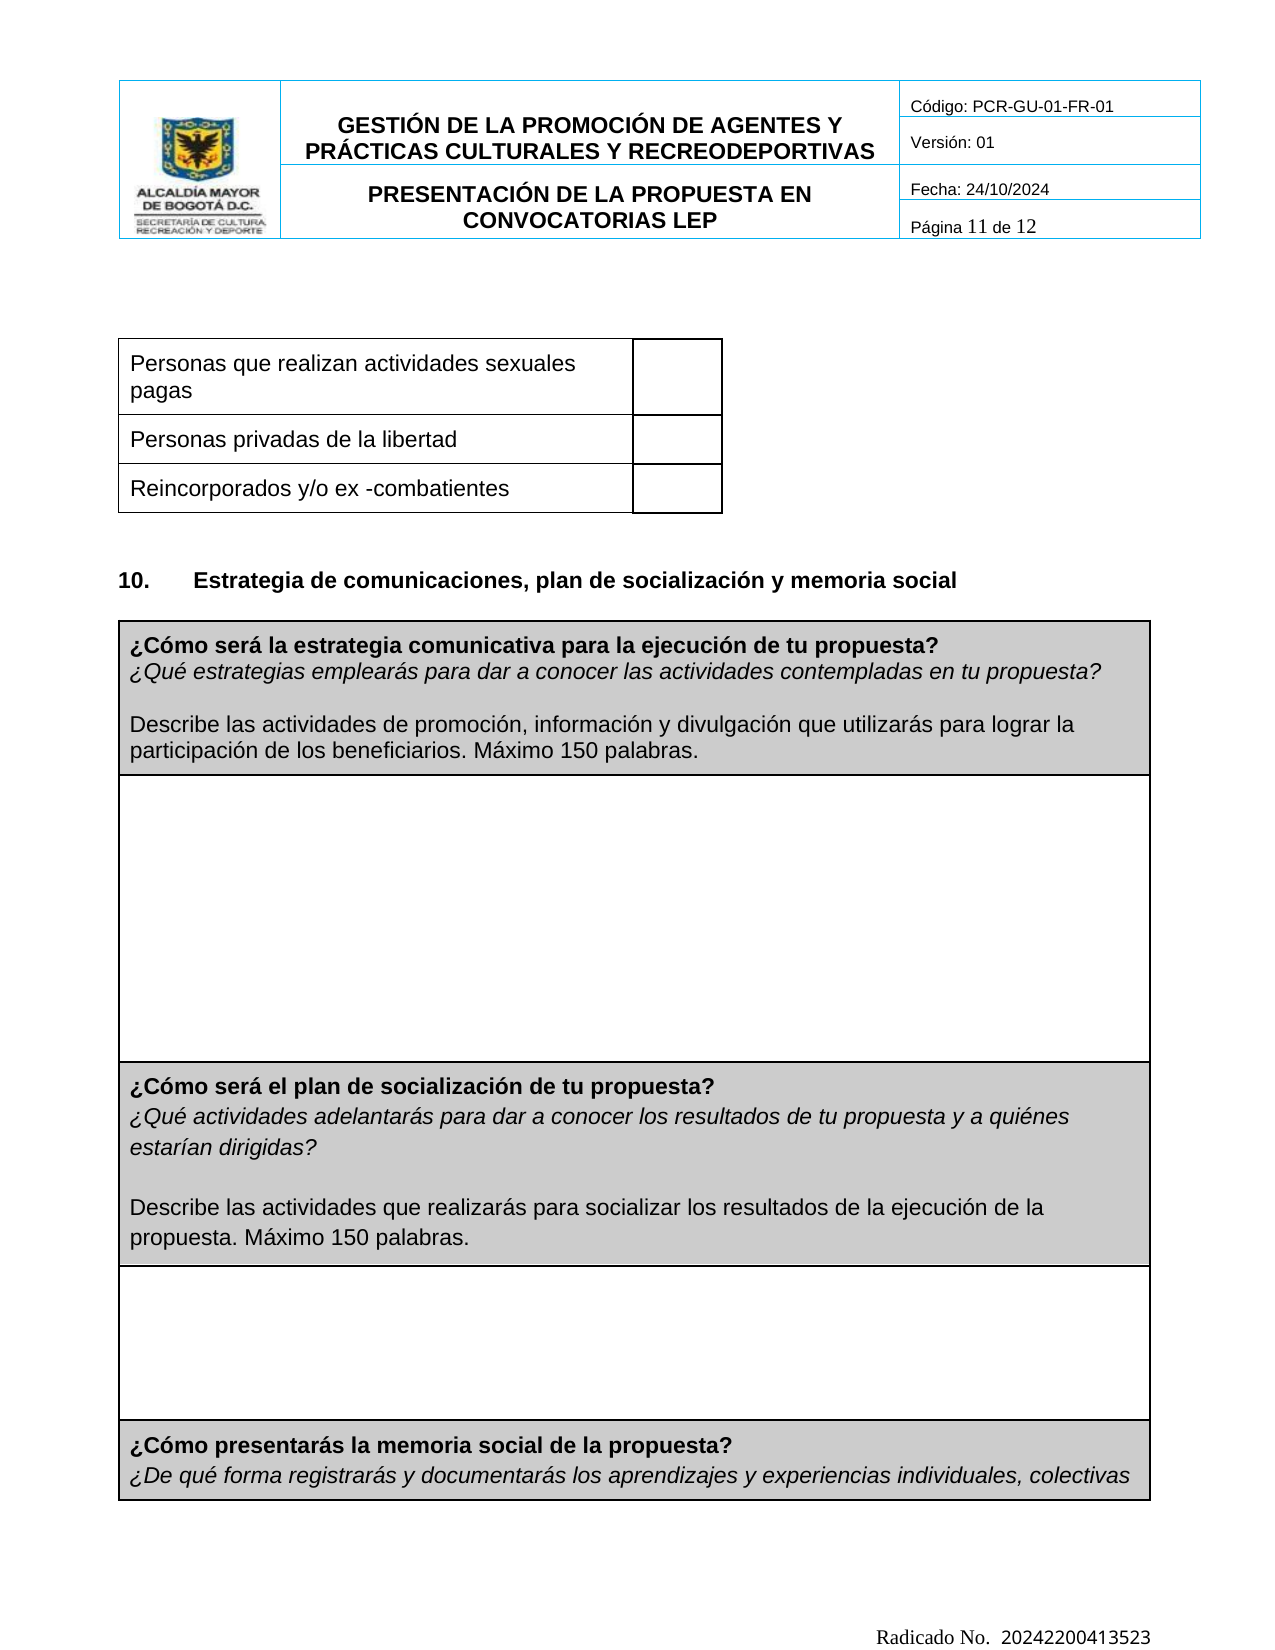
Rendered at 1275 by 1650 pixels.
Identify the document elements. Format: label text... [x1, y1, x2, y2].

table_cell ¿Cómo será el plan de socialización de tu propuesta? ¿Qué actividades adelantarás para dar a conocer los resultados de tu propuesta y a quiénes estarían dirigidas? Describe las actividades que realizarás para socializar los resultados de la ejecución de la propuesta. Máximo 150 palabras. [120, 1063, 1149, 1264]
table_cell Personas que realizan actividades sexuales pagas [119, 339, 632, 413]
table_cell [634, 340, 721, 413]
table_cell Reincorporados y/o ex -combatientes [119, 464, 632, 512]
list Estrategia de comunicaciones, plan de socialización y memoria social [118, 567, 1151, 593]
table_cell Personas privadas de la libertad [119, 415, 632, 463]
table_cell [634, 416, 721, 463]
table_cell [634, 465, 721, 512]
table_cell [120, 1267, 1149, 1419]
table_header ¿Cómo será la estrategia comunicativa para la ejecución de tu propuesta? ¿Qué estrategias emplearás para dar a conocer las actividades contempladas en tu propuesta? Describe las actividades de promoción, información y divulgación que utilizarás para lograr la participación de los beneficiarios. Máximo 150 palabras. [120, 622, 1149, 774]
picture [133, 117, 267, 235]
table_cell [120, 776, 1149, 1061]
